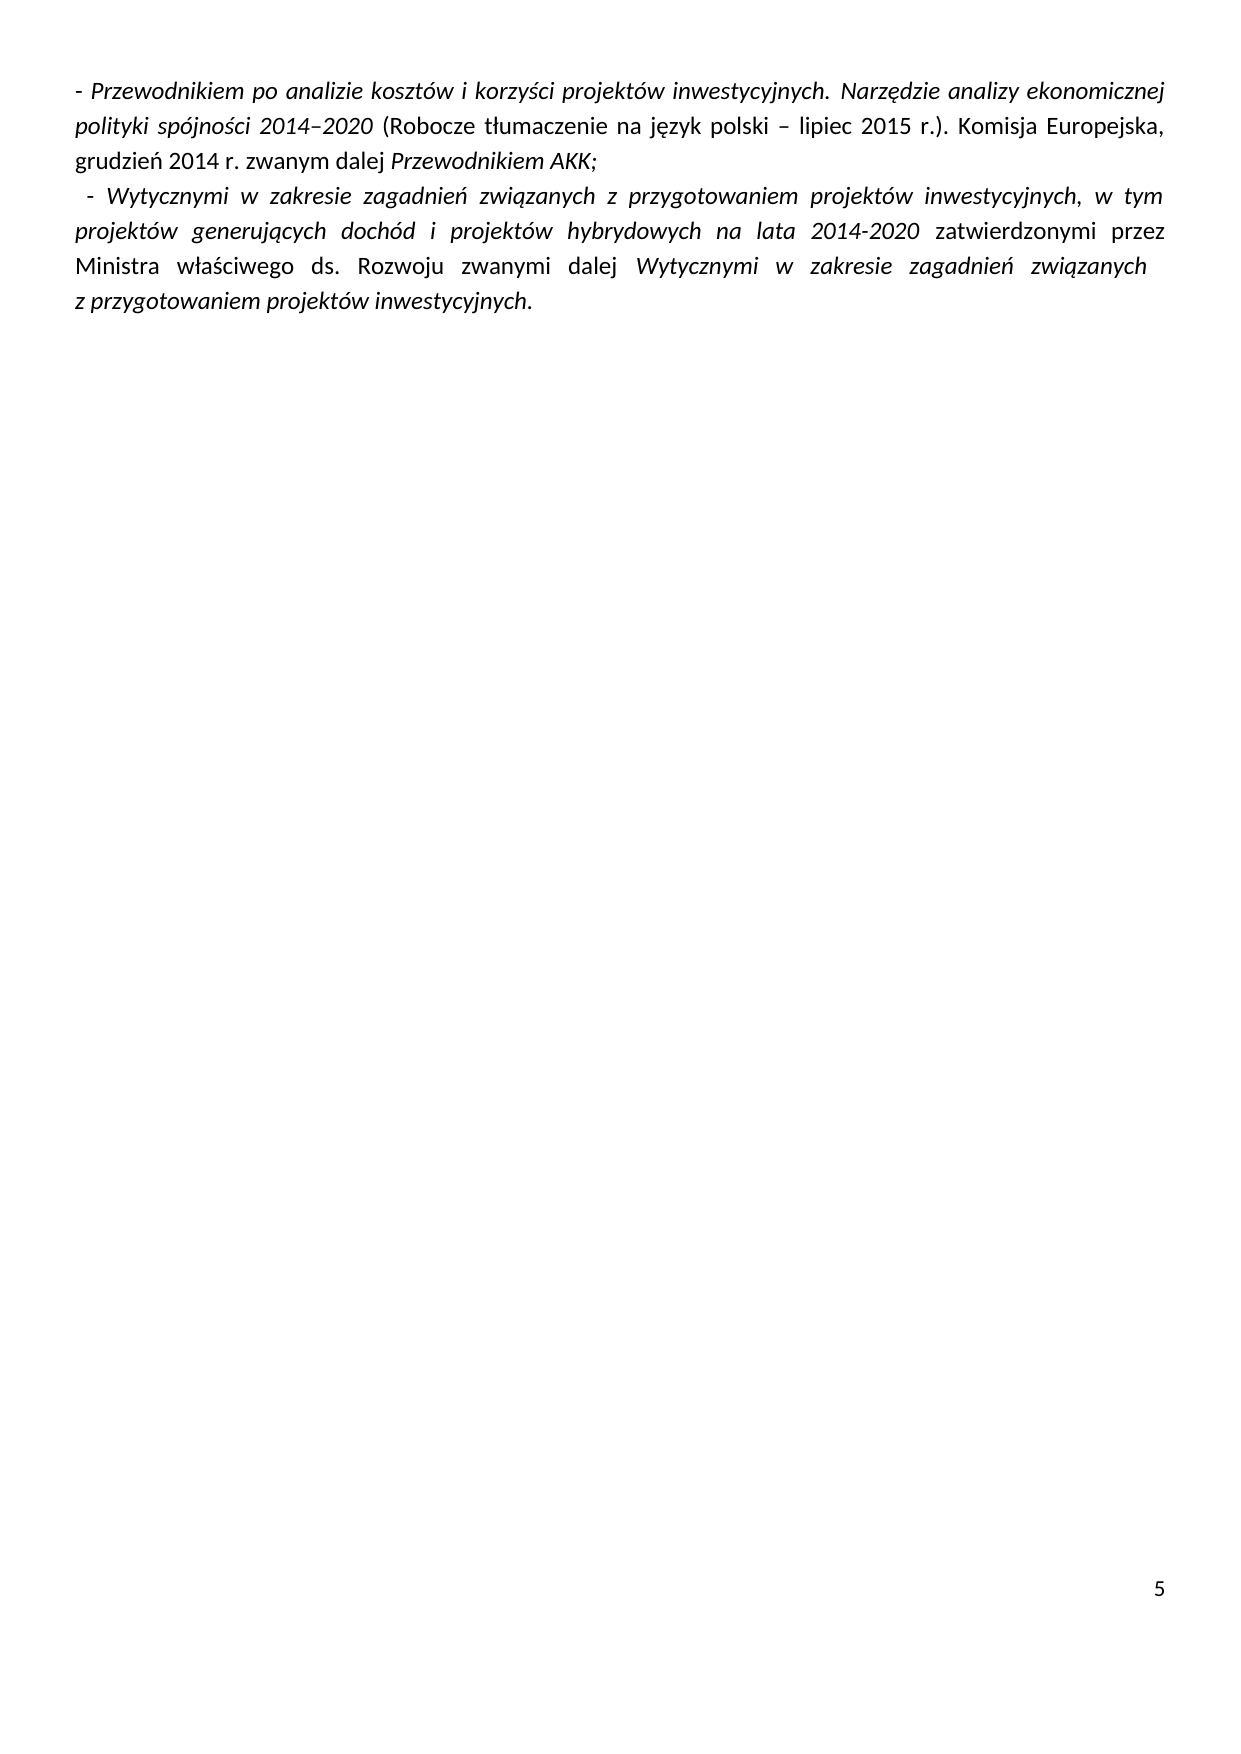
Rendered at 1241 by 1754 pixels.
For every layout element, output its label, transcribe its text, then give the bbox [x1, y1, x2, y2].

text - Przewodnikiem po analizie kosztów i korzyści projektów inwestycyjnych. Narzędzie analizy ekonomicznej polityki spójności 2014–2020 (Robocze tłumaczenie na język polski – lipiec 2015 r.). Komisja Europejska, grudzień 2014 r. zwanym dalej Przewodnikiem AKK; [75, 75, 1165, 176]
text - Wytycznymi w zakresie zagadnień związanych z przygotowaniem projektów inwestycyjnych, w tym projektów generujących dochód i projektów hybrydowych na lata 2014-2020 zatwierdzonymi przez Ministra właściwego ds. Rozwoju zwanymi dalej Wytycznymi w zakresie zagadnień związanych z przygotowaniem projektów inwestycyjnych. [75, 180, 1165, 316]
